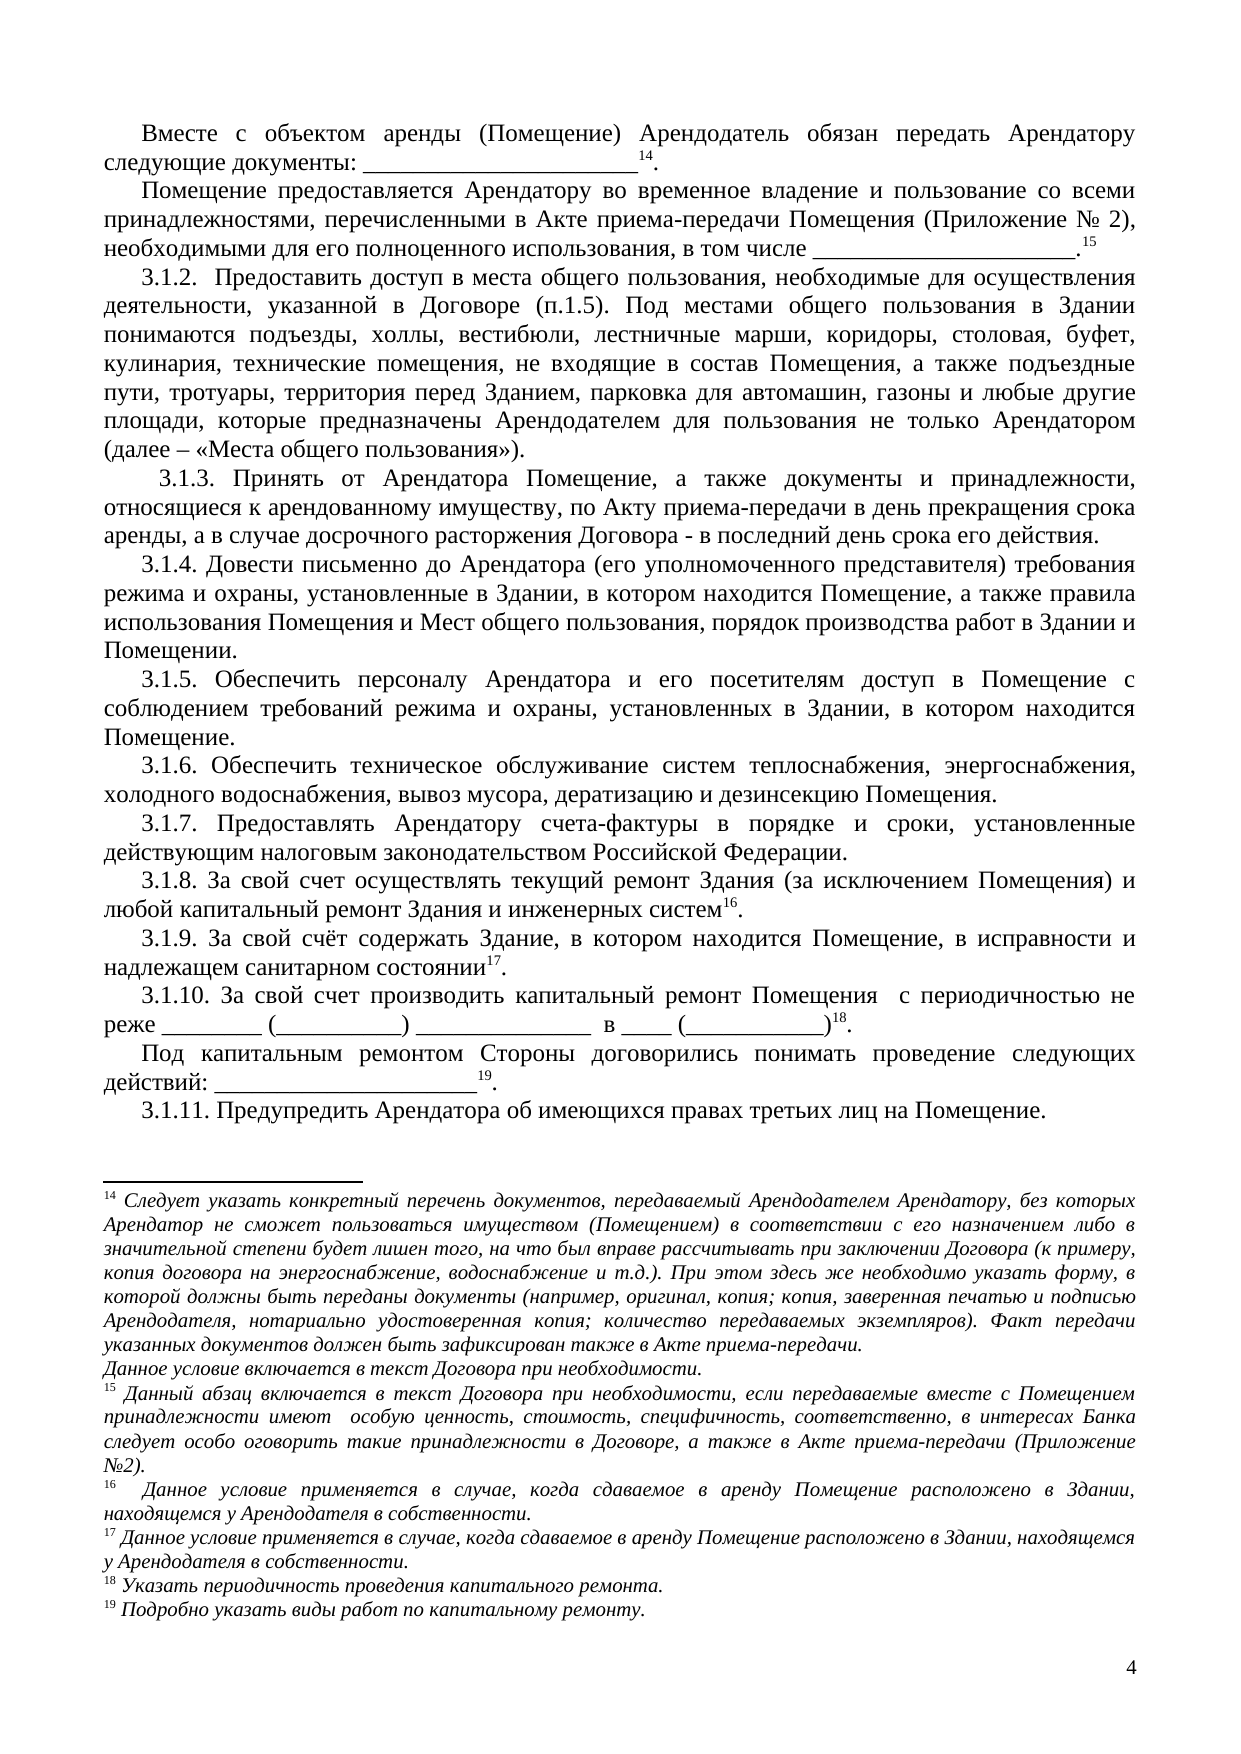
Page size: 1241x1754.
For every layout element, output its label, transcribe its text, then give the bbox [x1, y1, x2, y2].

text 3.1.5. Обеспечить персоналу Арендатора и его посетителям доступ в Помещение с соблюдением требований режима и охраны, установленных в Здании, в котором находится Помещение. [103, 664, 1137, 751]
text 3.1.8. За свой счет осуществлять текущий ремонт Здания (за исключением Помещения) и любой капитальный ремонт Здания и инженерных систем. [103, 866, 1137, 923]
text 3.1.4. Довести письменно до Арендатора (его уполномоченного представителя) требования режима и охраны, установленные в Здании, в котором находится Помещение, а также правила использования Помещения и Мест общего пользования, порядок производства работ в Здании и Помещении. [103, 549, 1137, 664]
text 3.1.7. Предоставлять Арендатору счета-фактуры в порядке и сроки, установленные действующим налоговым законодательством Российской Федерации. [103, 808, 1137, 866]
text Помещение предоставляется Арендатору во временное владение и пользование со всеми принадлежностями, перечисленными в Акте приема-передачи Помещения (Приложение № 2), необходимыми для его полноценного использования, в том числе _____________________. [103, 176, 1137, 262]
text 3.1.10. За свой счет производить капитальный ремонт Помещения с периодичностью не реже ________ (__________) ______________ в ____ (___________). [103, 981, 1137, 1038]
text 3.1.6. Обеспечить техническое обслуживание систем теплоснабжения, энергоснабжения, холодного водоснабжения, вывоз мусора, дератизацию и дезинсекцию Помещения. [103, 751, 1137, 808]
text 3.1.11. Предупредить Арендатора об имеющихся правах третьих лиц на Помещение. [103, 1096, 1137, 1124]
text Под капитальным ремонтом Стороны договорились понимать проведение следующих действий: _____________________. [103, 1038, 1137, 1096]
text 3.1.9. За свой счёт содержать Здание, в котором находится Помещение, в исправности и надлежащем санитарном состоянии. [103, 923, 1137, 981]
text 3.1.3. Принять от Арендатора Помещение, а также документы и принадлежности, относящиеся к арендованному имуществу, по Акту приема-передачи в день прекращения срока аренды, а в случае досрочного расторжения Договора - в последний день срока его действия. [103, 463, 1137, 549]
text 3.1.2. Предоставить доступ в места общего пользования, необходимые для осуществления деятельности, указанной в Договоре (п.1.5). Под местами общего пользования в Здании понимаются подъезды, холлы, вестибюли, лестничные марши, коридоры, столовая, буфет, кулинария, технические помещения, не входящие в состав Помещения, а также подъездные пути, тротуары, территория перед Зданием, парковка для автомашин, газоны и любые другие площади, которые предназначены Арендодателем для пользования не только Арендатором (далее – «Места общего пользования»). [103, 262, 1137, 463]
text Вместе с объектом аренды (Помещение) Арендодатель обязан передать Арендатору следующие документы: ______________________. [103, 118, 1137, 176]
